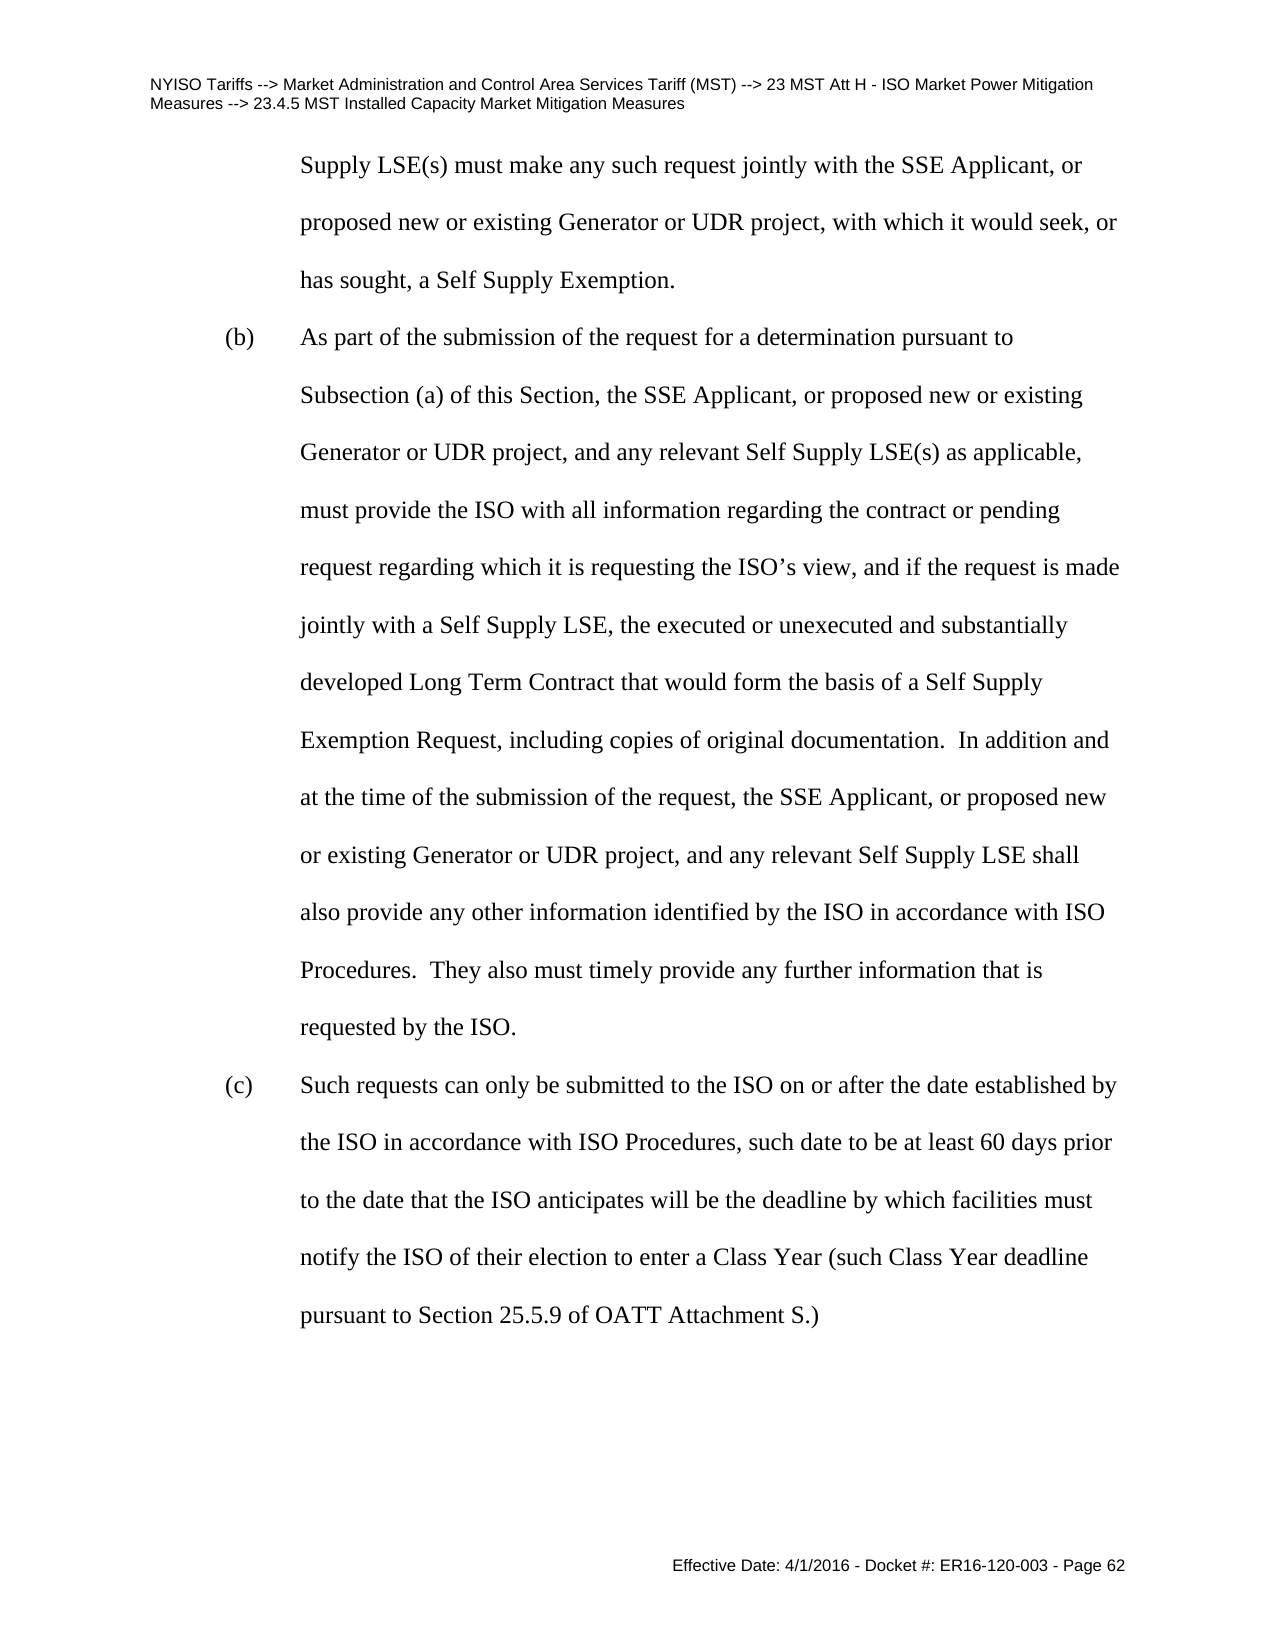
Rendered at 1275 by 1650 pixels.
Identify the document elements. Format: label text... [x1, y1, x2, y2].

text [225, 150, 1125, 294]
text (c) Such requests can only be submitted to the ISO on or after the date established by the ISO in accordance with ISO Procedures, such date to be at least 60 days prior to the date that the ISO anticipates will be the deadline by which facilities must notify the ISO of their election to enter a Class Year (such Class Year deadline pursuant to Section 25.5.9 of OATT Attachment S.) [225, 1070, 1125, 1329]
text (b) As part of the submission of the request for a determination pursuant to Subsection (a) of this Section, the SSE Applicant, or proposed new or existing Generator or UDR project, and any relevant Self Supply LSE(s) as applicable, must provide the ISO with all information regarding the contract or pending request regarding which it is requesting the ISO’s view, and if the request is made jointly with a Self Supply LSE, the executed or unexecuted and substantially developed Long Term Contract that would form the basis of a Self Supply Exemption Request, including copies of original documentation. In addition and at the time of the submission of the request, the SSE Applicant, or proposed new or existing Generator or UDR project, and any relevant Self Supply LSE shall also provide any other information identified by the ISO in accordance with ISO Procedures. They also must timely provide any further information that is requested by the ISO. [225, 322, 1125, 1041]
